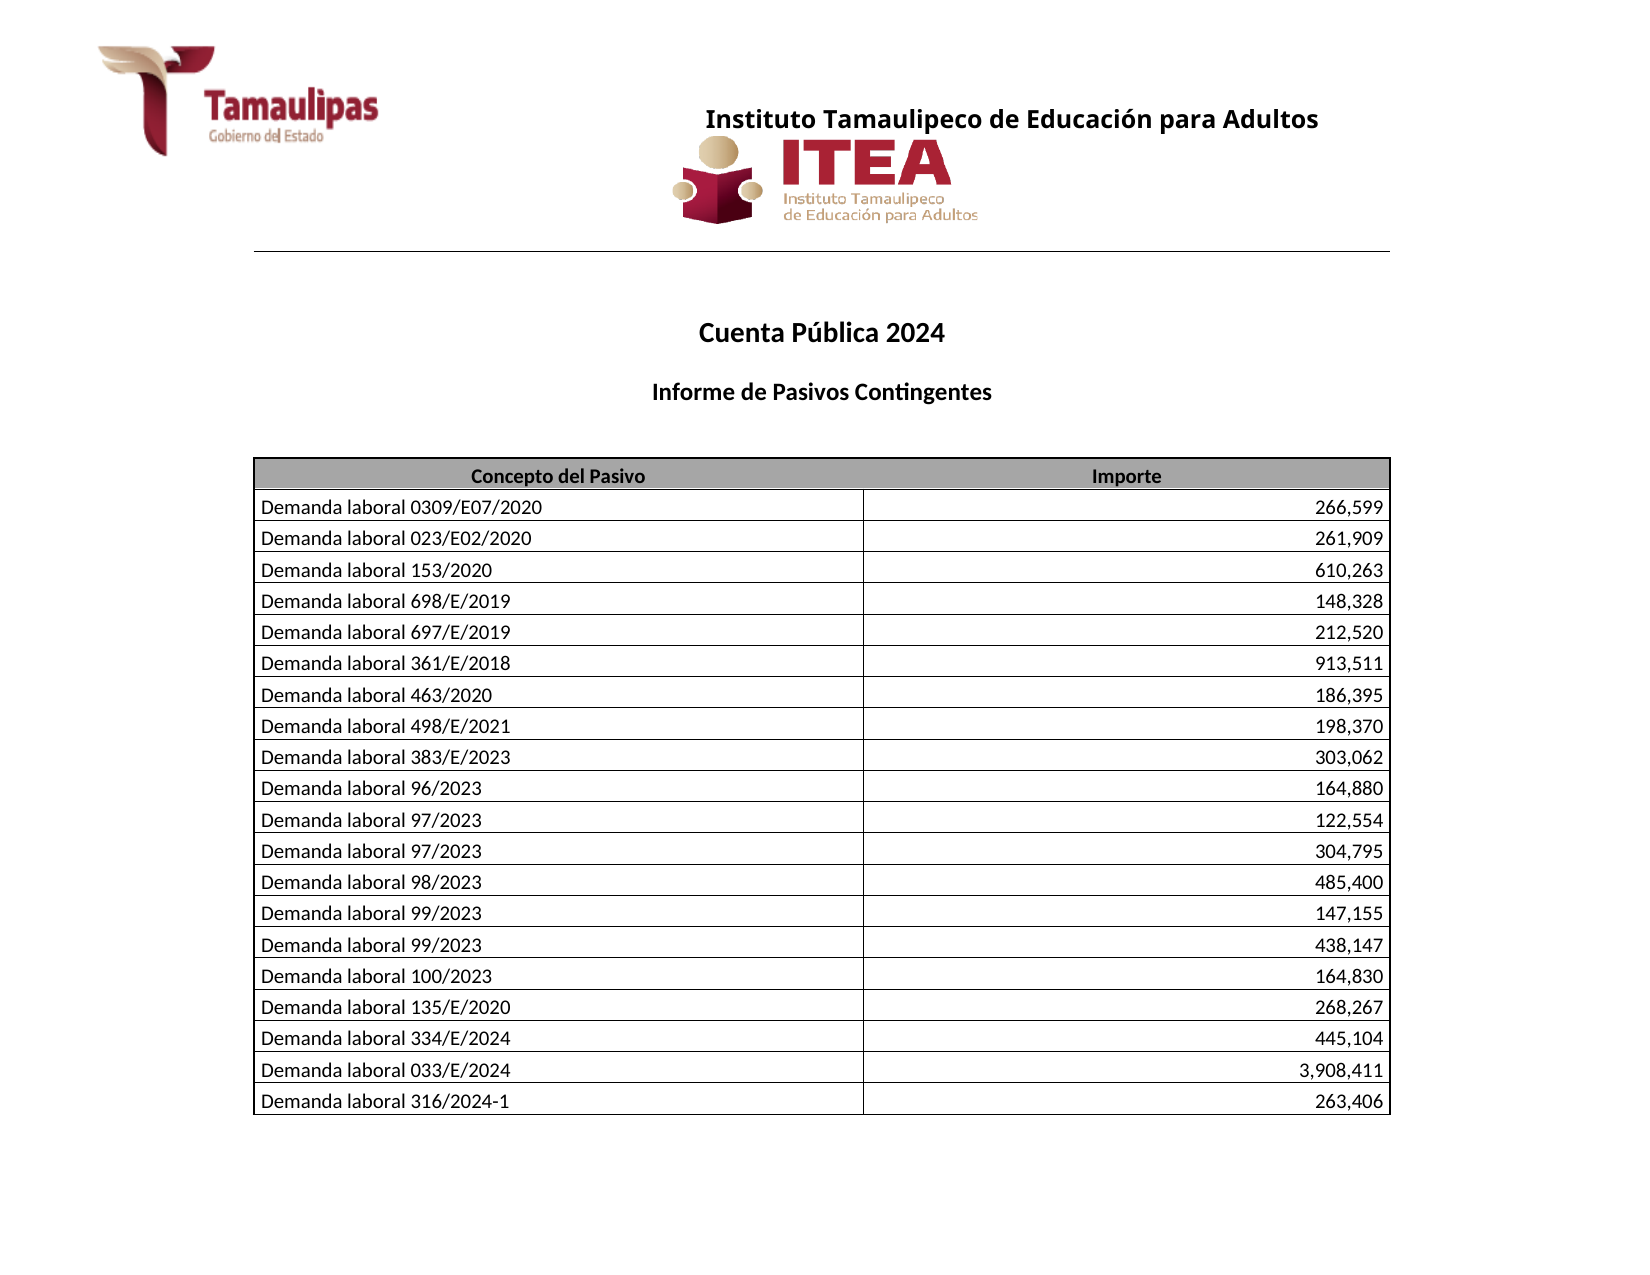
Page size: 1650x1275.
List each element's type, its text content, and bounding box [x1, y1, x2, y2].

table_cell Demanda laboral 023/E02/2020 [255, 521, 863, 551]
table_cell 164,830 [864, 958, 1389, 988]
table_cell Demanda laboral 498/E/2021 [255, 708, 863, 738]
table_cell Demanda laboral 316/2024-1 [255, 1083, 863, 1113]
table_cell Demanda laboral 99/2023 [255, 927, 863, 957]
table_cell Demanda laboral 97/2023 [255, 833, 863, 863]
table_cell Demanda laboral 100/2023 [255, 958, 863, 988]
table_cell 445,104 [864, 1021, 1389, 1051]
table_cell Demanda laboral 0309/E07/2020 [255, 490, 863, 520]
picture [672, 136, 978, 224]
table_cell Demanda laboral 697/E/2019 [255, 615, 863, 645]
table_cell Demanda laboral 383/E/2023 [255, 740, 863, 770]
table_cell 122,554 [864, 802, 1389, 832]
table_cell Cuenta Pública 2024 Informe de Pasivos Contingentes [254, 252, 1390, 457]
table_cell 3,908,411 [864, 1052, 1389, 1082]
table_cell 212,520 [864, 615, 1389, 645]
table_cell Demanda laboral 135/E/2020 [255, 990, 863, 1020]
picture [95, 31, 391, 171]
table_cell 148,328 [864, 583, 1389, 613]
table_cell 610,263 [864, 552, 1389, 582]
table_cell Concepto del Pasivo [255, 459, 863, 488]
table_cell 268,267 [864, 990, 1389, 1020]
table_cell 304,795 [864, 833, 1389, 863]
table_cell 147,155 [864, 896, 1389, 926]
table_cell Demanda laboral 98/2023 [255, 865, 863, 895]
table_cell Demanda laboral 361/E/2018 [255, 646, 863, 676]
table_cell 263,406 [864, 1083, 1389, 1113]
table_cell Demanda laboral 153/2020 [255, 552, 863, 582]
table_cell Demanda laboral 033/E/2024 [255, 1052, 863, 1082]
table_cell Importe [863, 459, 1389, 488]
table_cell Demanda laboral 698/E/2019 [255, 583, 863, 613]
table_cell 266,599 [864, 490, 1389, 520]
table_cell 186,395 [864, 677, 1389, 707]
table_cell 438,147 [864, 927, 1389, 957]
table_cell Demanda laboral 97/2023 [255, 802, 863, 832]
table_cell Demanda laboral 334/E/2024 [255, 1021, 863, 1051]
table_cell 198,370 [864, 708, 1389, 738]
table_cell Demanda laboral 463/2020 [255, 677, 863, 707]
table_cell 164,880 [864, 771, 1389, 801]
table_cell Demanda laboral 99/2023 [255, 896, 863, 926]
table_cell Demanda laboral 96/2023 [255, 771, 863, 801]
table_cell 485,400 [864, 865, 1389, 895]
table_cell 261,909 [864, 521, 1389, 551]
table_cell 913,511 [864, 646, 1389, 676]
table_cell 303,062 [864, 740, 1389, 770]
